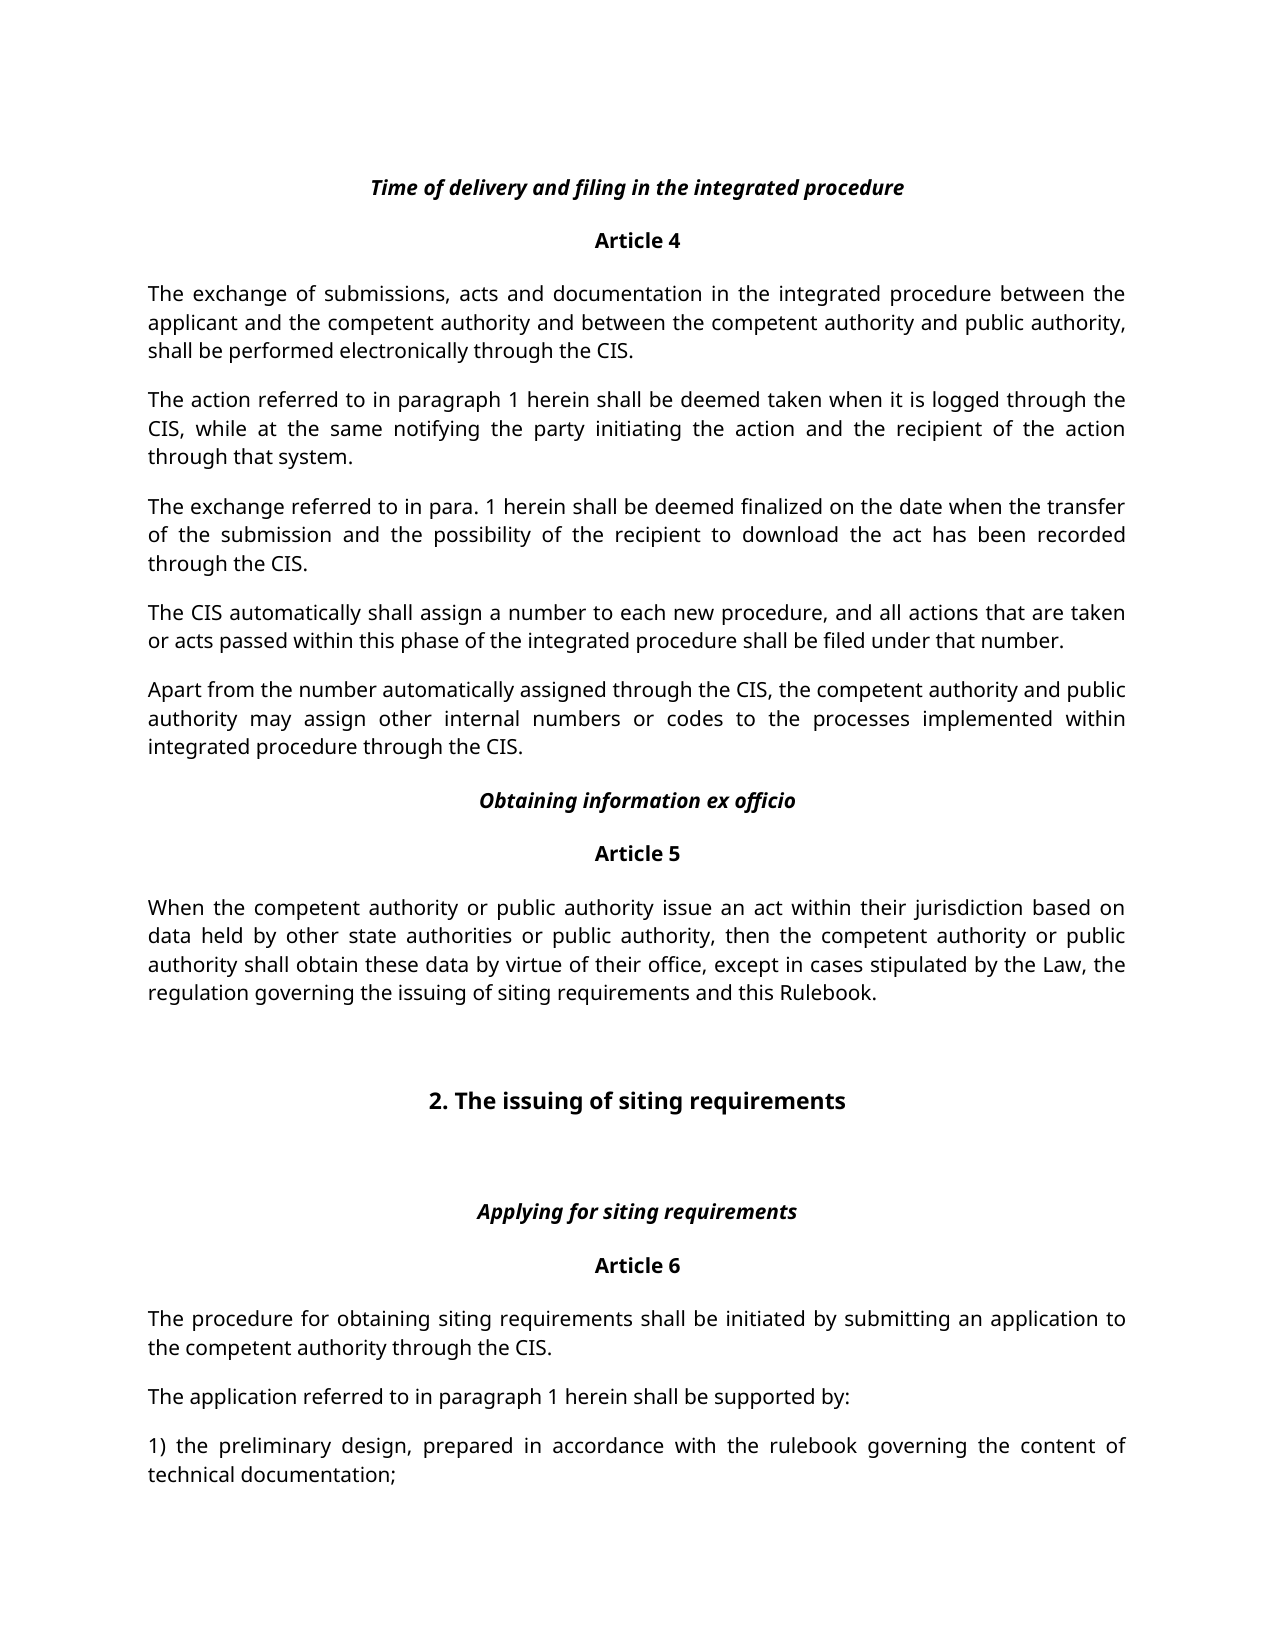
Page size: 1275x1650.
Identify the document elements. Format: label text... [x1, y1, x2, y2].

text When the competent authority or public authority issue an act within their jurisdiction based on data held by other state authorities or public authority, then the competent authority or public authority shall obtain these data by virtue of their office, except in cases stipulated by the Law, the regulation governing the issuing of siting requirements and this Rulebook. [148, 893, 1127, 1007]
text Obtaining information ex officio [148, 786, 1127, 814]
text The procedure for obtaining siting requirements shall be initiated by submitting an application to the competent authority through the CIS. [148, 1304, 1127, 1361]
text The exchange of submissions, acts and documentation in the integrated procedure between the applicant and the competent authority and between the competent authority and public authority, shall be performed electronically through the CIS. [148, 279, 1127, 365]
text The exchange referred to in para. 1 herein shall be deemed finalized on the date when the transfer of the submission and the possibility of the recipient to download the act has been recorded through the CIS. [148, 492, 1127, 577]
text The action referred to in paragraph 1 herein shall be deemed taken when it is logged through the CIS, while at the same notifying the party initiating the action and the recipient of the action through that system. [148, 386, 1127, 471]
text Apart from the number automatically assigned through the CIS, the competent authority and public authority may assign other internal numbers or codes to the processes implemented within integrated procedure through the CIS. [148, 676, 1127, 761]
text The application referred to in paragraph 1 herein shall be supported by: [148, 1382, 1127, 1411]
text Article 6 [148, 1251, 1127, 1279]
text 2. The issuing of siting requirements [148, 1085, 1127, 1116]
text Time of delivery and filing in the integrated procedure [148, 173, 1127, 201]
text Article 4 [148, 226, 1127, 254]
text Article 5 [148, 839, 1127, 868]
text Applying for siting requirements [148, 1197, 1127, 1226]
text 1) the preliminary design, prepared in accordance with the rulebook governing the content of technical documentation; [148, 1431, 1127, 1488]
text The CIS automatically shall assign a number to each new procedure, and all actions that are taken or acts passed within this phase of the integrated procedure shall be filed under that number. [148, 598, 1127, 655]
